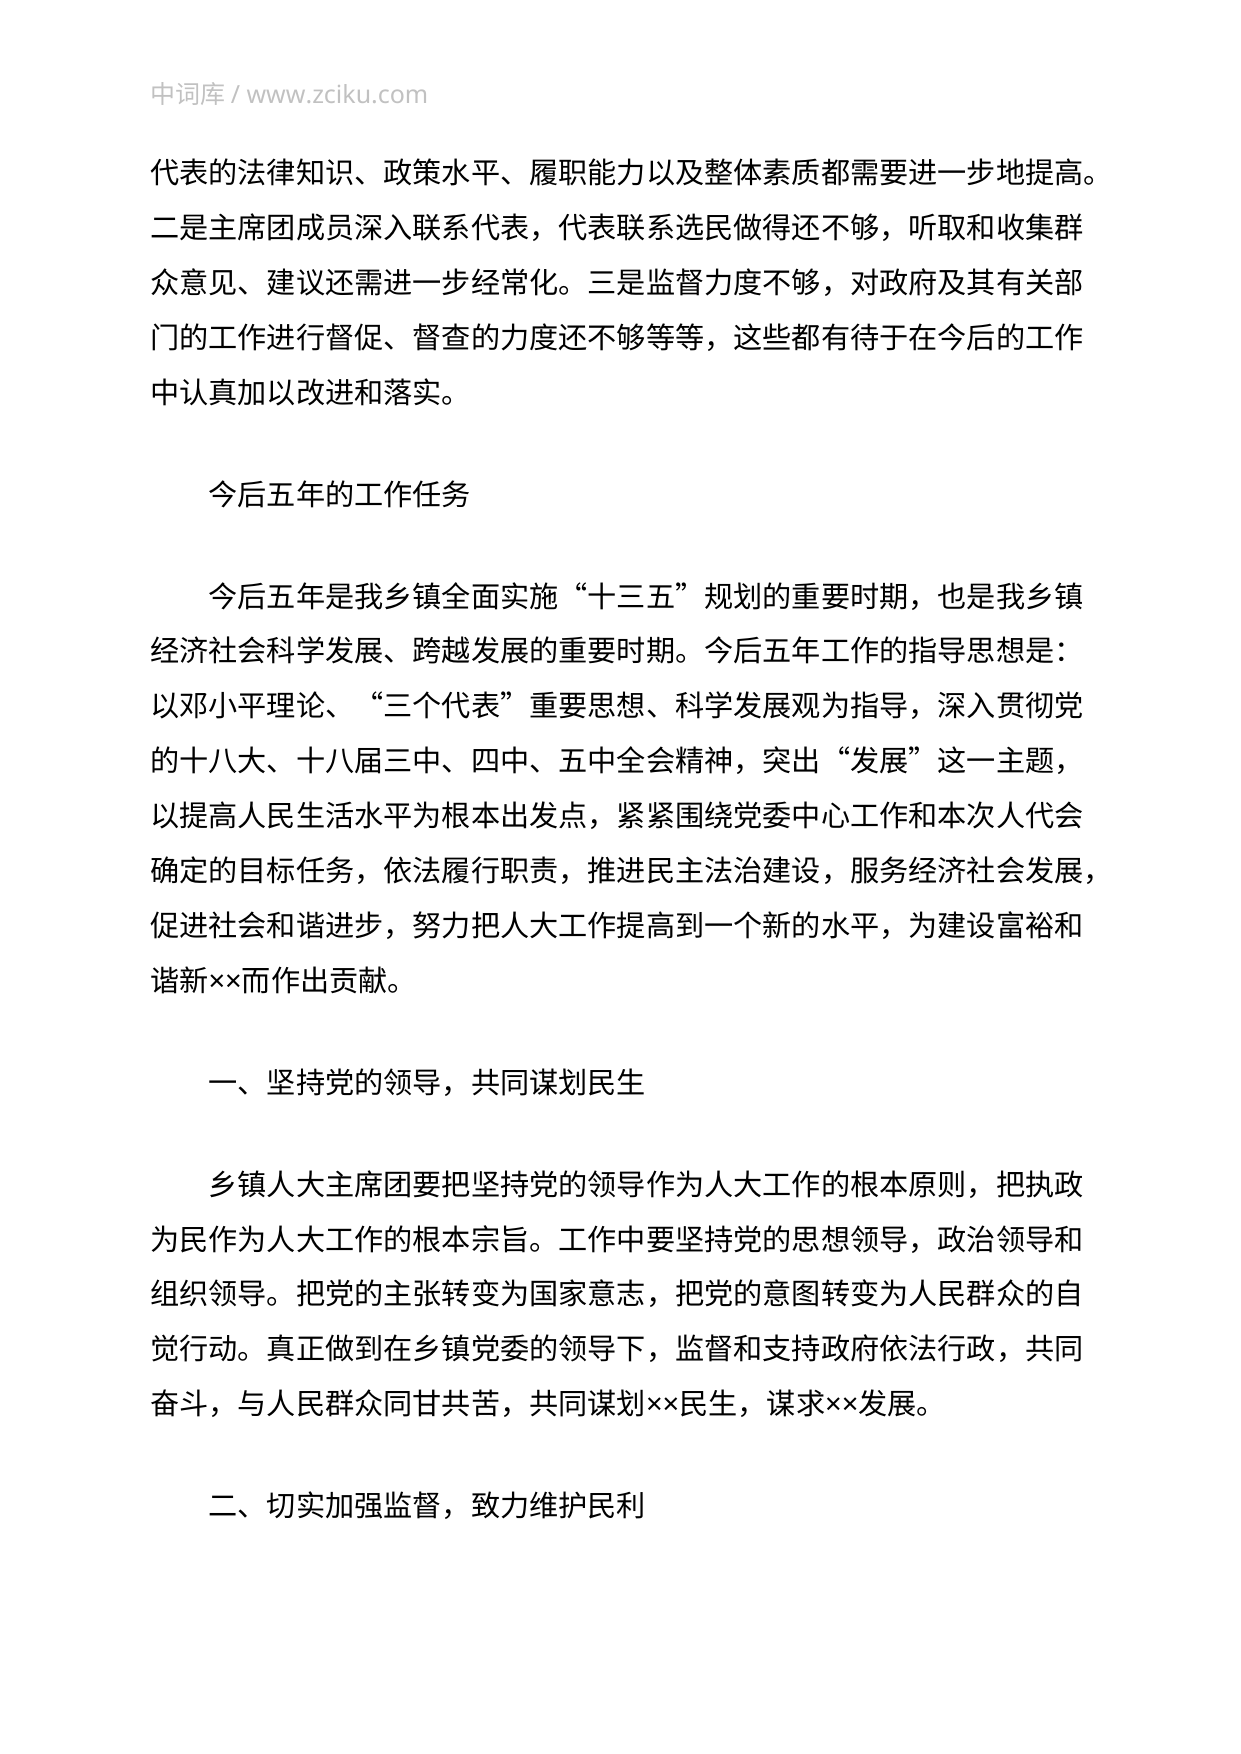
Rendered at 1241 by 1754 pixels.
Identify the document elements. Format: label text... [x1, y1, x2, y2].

text 一、坚持党的领导，共同谋划民生 [150, 1059, 1090, 1102]
text 二、切实加强监督，致力维护民利 [150, 1483, 1090, 1525]
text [150, 150, 1090, 412]
text 乡镇人大主席团要把坚持党的领导作为人大工作的根本原则，把执政为民作为人大工作的根本宗旨。工作中要坚持党的思想领导，政治领导和组织领导。把党的主张转变为国家意志，把党的意图转变为人民群众的自觉行动。真正做到在乡镇党委的领导下，监督和支持政府依法行政，共同奋斗，与人民群众同甘共苦，共同谋划××民生，谋求××发展。 [150, 1161, 1090, 1423]
text 今后五年是我乡镇全面实施“十三五”规划的重要时期，也是我乡镇经济社会科学发展、跨越发展的重要时期。今后五年工作的指导思想是：以邓小平理论、“三个代表”重要思想、科学发展观为指导，深入贯彻党的十八大、十八届三中、四中、五中全会精神，突出“发展”这一主题，以提高人民生活水平为根本出发点，紧紧围绕党委中心工作和本次人代会确定的目标任务，依法履行职责，推进民主法治建设，服务经济社会发展，促进社会和谐进步，努力把人大工作提高到一个新的水平，为建设富裕和谐新××而作出贡献。 [150, 573, 1090, 1000]
text 今后五年的工作任务 [150, 471, 1090, 514]
